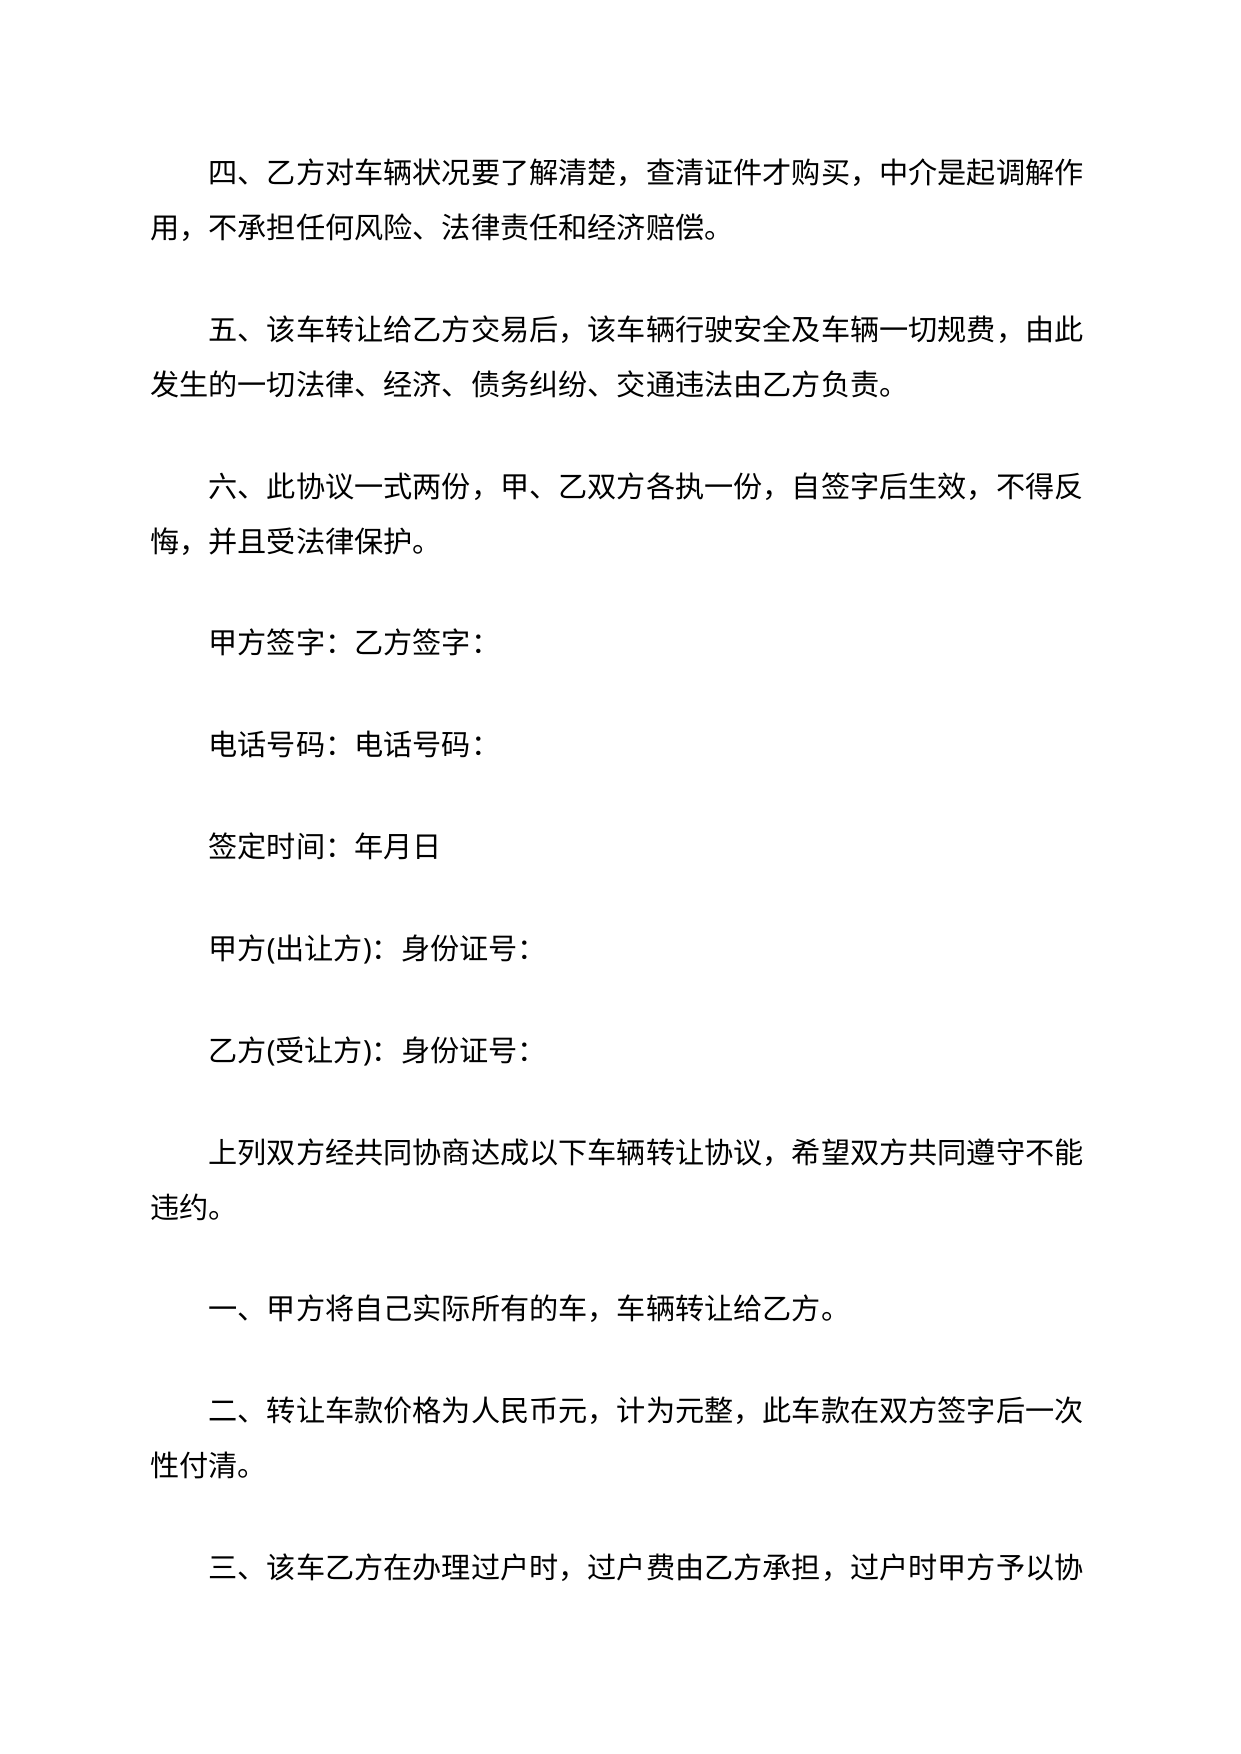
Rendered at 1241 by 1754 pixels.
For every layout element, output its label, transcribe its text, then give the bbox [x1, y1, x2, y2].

text 甲方签字：乙方签字： [150, 620, 1090, 662]
text 甲方(出让方)：身份证号： [150, 925, 1090, 968]
text 一、甲方将自己实际所有的车，车辆转让给乙方。 [150, 1286, 1090, 1328]
text 签定时间：年月日 [150, 823, 1090, 866]
text 二、转让车款价格为人民币元，计为元整，此车款在双方签字后一次性付清。 [150, 1388, 1090, 1485]
text 上列双方经共同协商达成以下车辆转让协议，希望双方共同遵守不能违约。 [150, 1129, 1090, 1226]
text 四、乙方对车辆状况要了解清楚，查清证件才购买，中介是起调解作用，不承担任何风险、法律责任和经济赔偿。 [150, 150, 1090, 247]
text 五、该车转让给乙方交易后，该车辆行驶安全及车辆一切规费，由此发生的一切法律、经济、债务纠纷、交通违法由乙方负责。 [150, 307, 1090, 404]
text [150, 1544, 1090, 1587]
text 乙方(受让方)：身份证号： [150, 1027, 1090, 1070]
text 六、此协议一式两份，甲、乙双方各执一份，自签字后生效，不得反悔，并且受法律保护。 [150, 463, 1090, 561]
text 电话号码：电话号码： [150, 722, 1090, 764]
